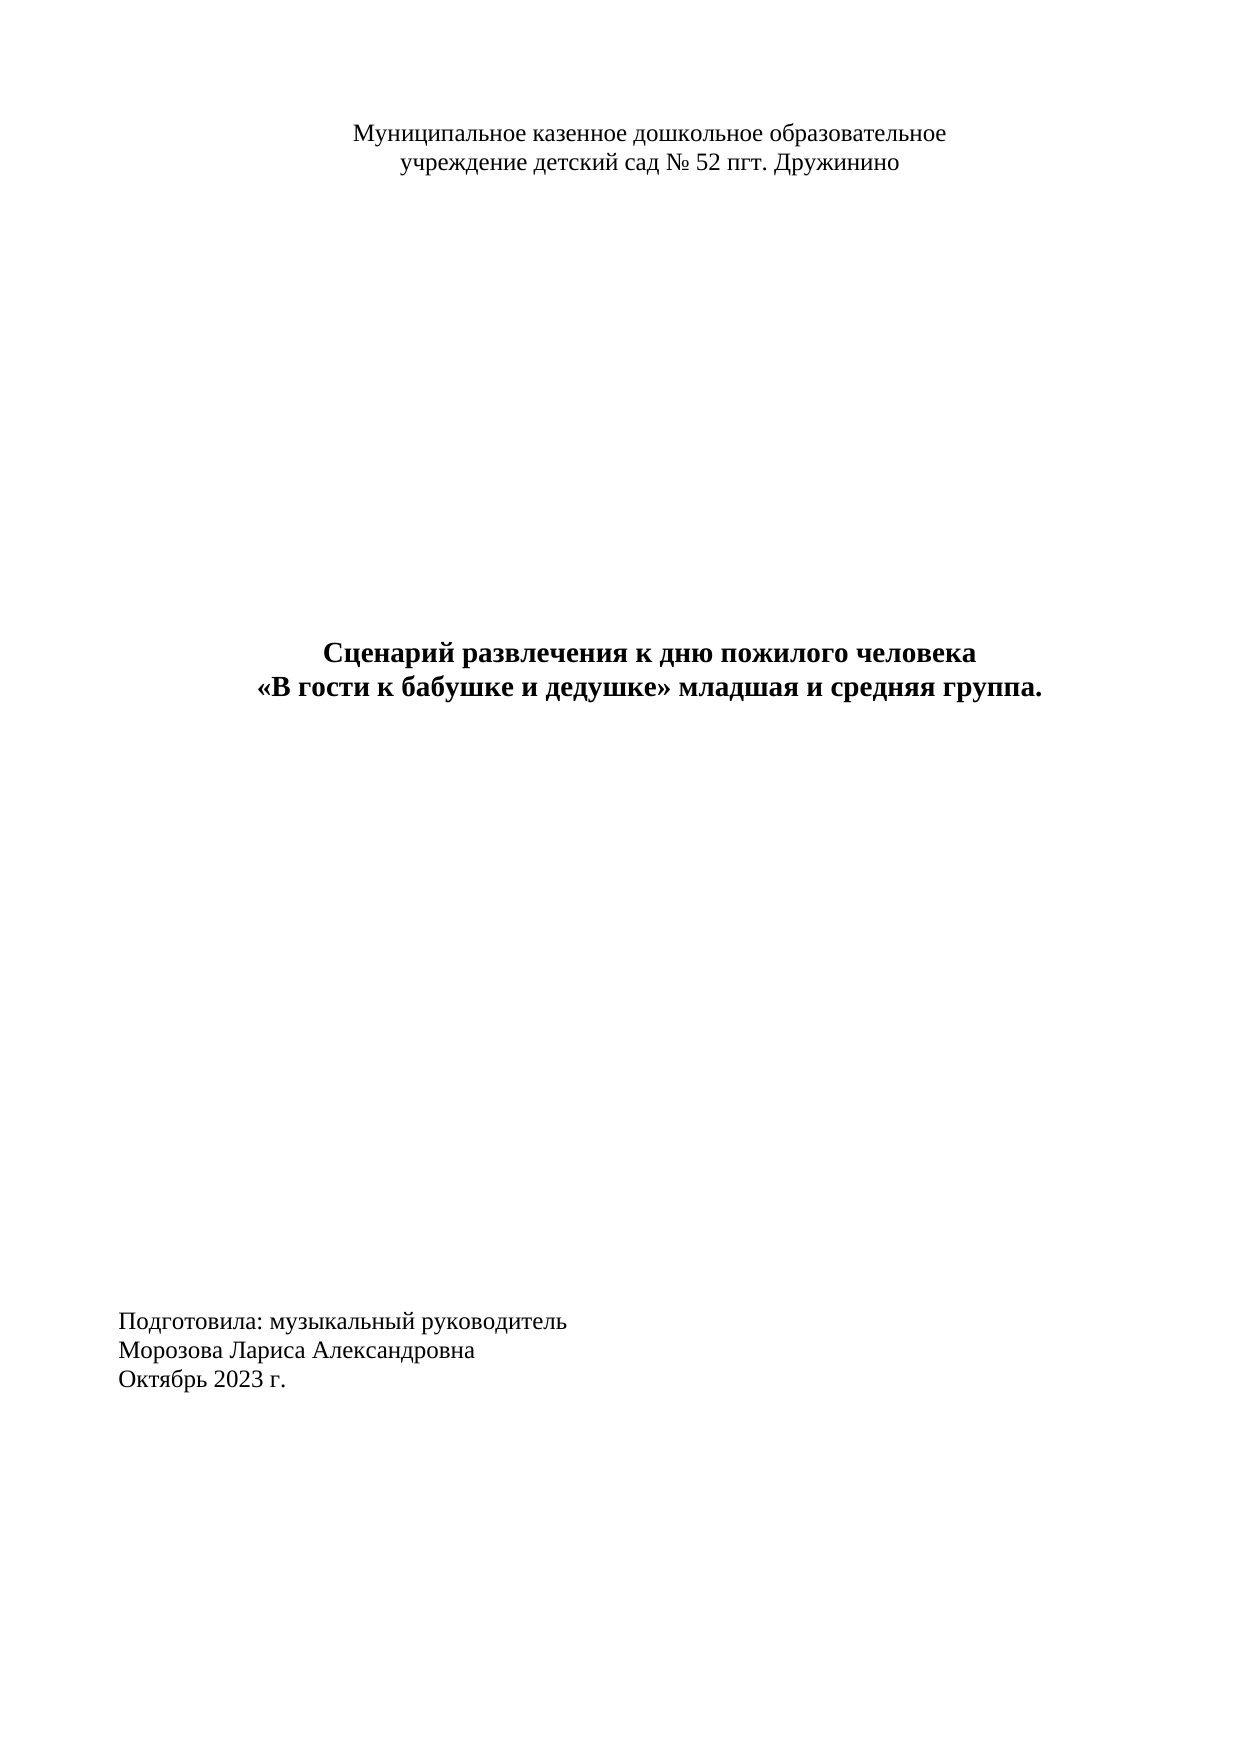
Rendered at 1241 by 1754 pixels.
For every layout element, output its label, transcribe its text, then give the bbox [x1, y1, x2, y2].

text Октябрь 2023 г. [118, 1364, 1181, 1393]
text учреждение детский сад № 52 пгт. Дружинино [118, 147, 1181, 176]
text Подготовила: музыкальный руководитель [118, 1306, 1181, 1335]
text Сценарий развлечения к дню пожилого человека [118, 636, 1181, 669]
text Морозова Лариса Александровна [118, 1335, 1181, 1364]
text Муниципальное казенное дошкольное образовательное [118, 118, 1181, 147]
text «В гости к бабушке и дедушке» младшая и средняя группа. [118, 669, 1181, 703]
